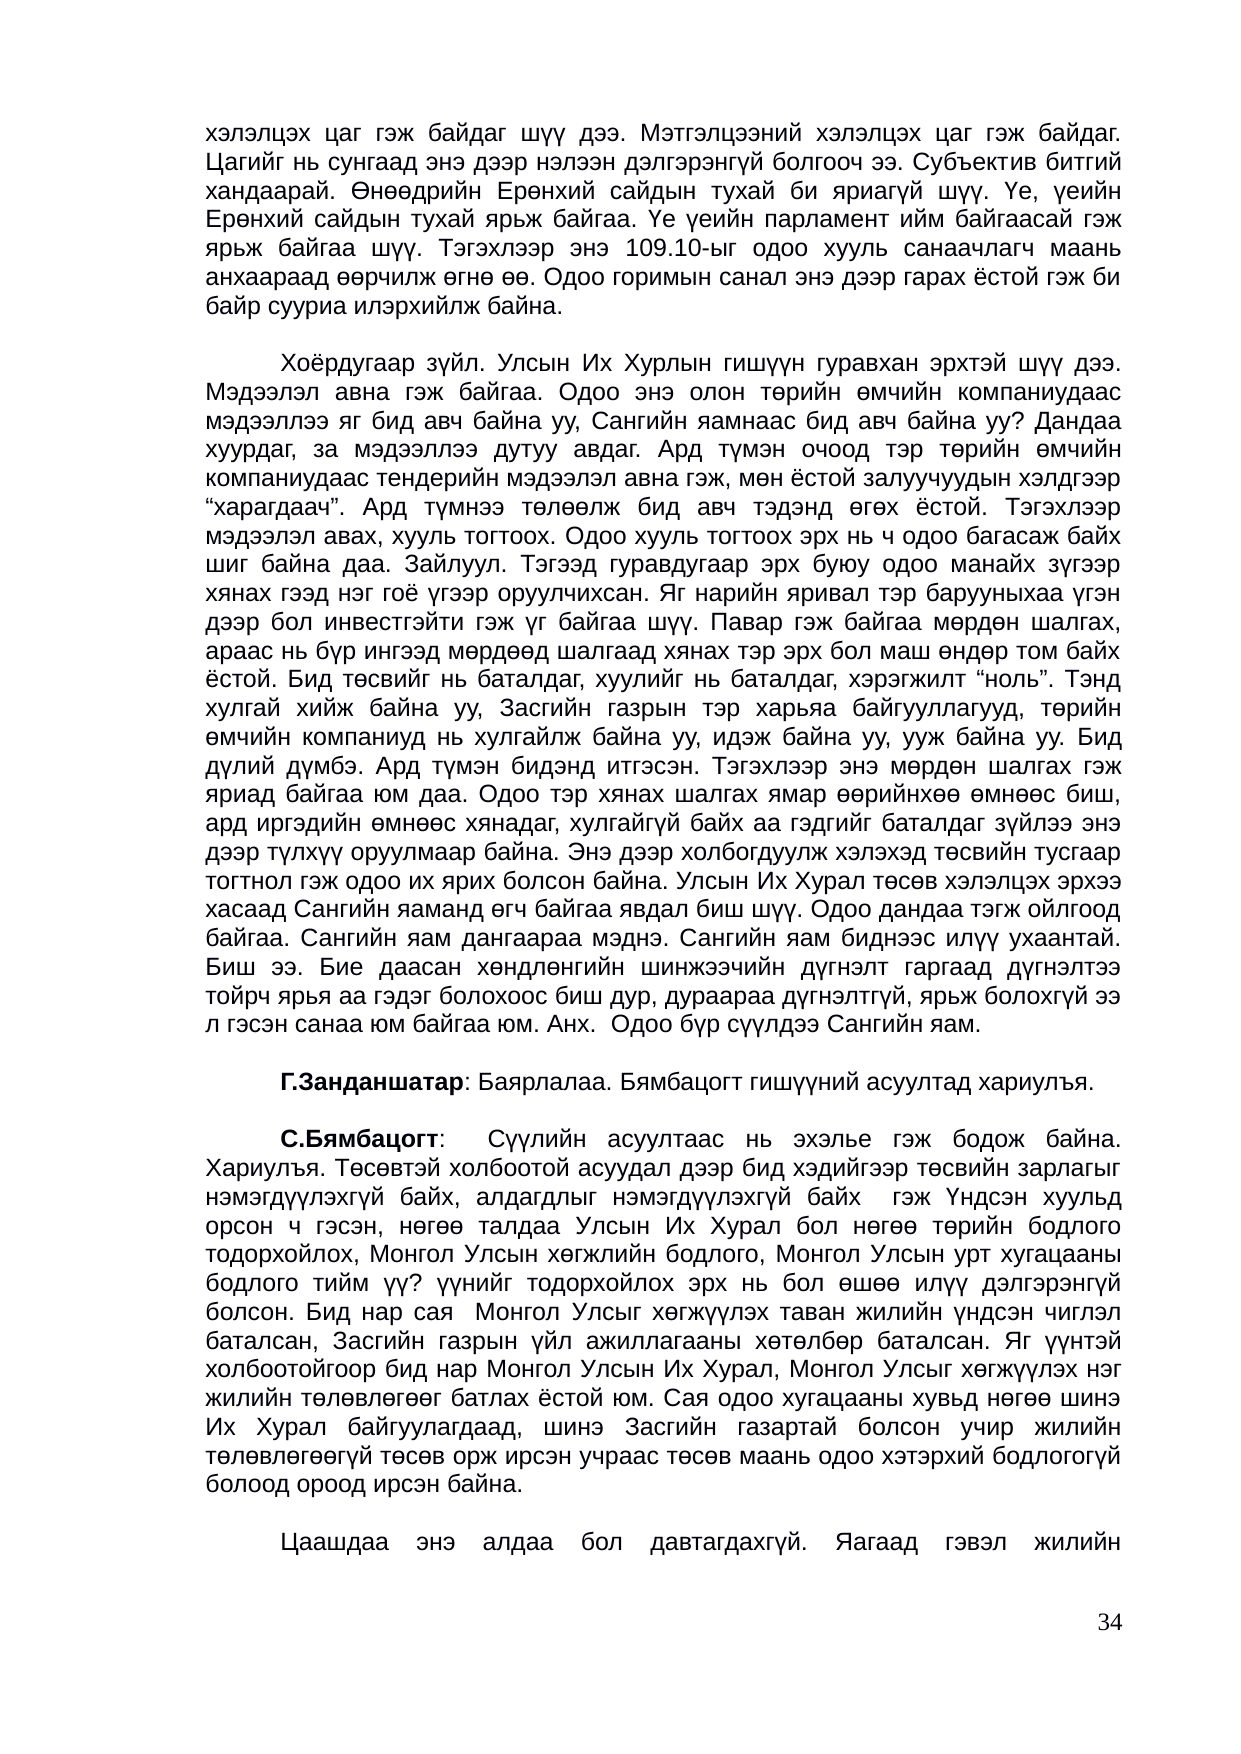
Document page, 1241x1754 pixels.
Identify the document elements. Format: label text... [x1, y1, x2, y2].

text С.Бямбацогт: Сүүлийн асуултаас нь эхэлье гэж бодож байна. Хариулъя. Төсөвтэй холбоотой асуудал дээр бид хэдийгээр төсвийн зарлагыг нэмэгдүүлэхгүй байх, алдагдлыг нэмэгдүүлэхгүй байх гэж Үндсэн хуульд орсон ч гэсэн, нөгөө талдаа Улсын Их Хурал бол нөгөө төрийн бодлого тодорхойлох, Монгол Улсын хөгжлийн бодлого, Монгол Улсын урт хугацааны бодлого тийм үү? үүнийг тодорхойлох эрх нь бол өшөө илүү дэлгэрэнгүй болсон. Бид нар сая Монгол Улсыг хөгжүүлэх таван жилийн үндсэн чиглэл баталсан, Засгийн газрын үйл ажиллагааны хөтөлбөр баталсан. Яг үүнтэй холбоотойгоор бид нар Монгол Улсын Их Хурал, Монгол Улсыг хөгжүүлэх нэг жилийн төлөвлөгөөг батлах ёстой юм. Сая одоо хугацааны хувьд нөгөө шинэ Их Хурал байгуулагдаад, шинэ Засгийн газартай болсон учир жилийн төлөвлөгөөгүй төсөв орж ирсэн учраас төсөв маань одоо хэтэрхий бодлогогүй болоод ороод ирсэн байна. [205, 1124, 1122, 1498]
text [205, 1527, 1122, 1556]
text Г.Занданшатар: Баярлалаа. Бямбацогт гишүүний асуултад хариулъя. [205, 1067, 1122, 1096]
text Хоёрдугаар зүйл. Улсын Их Хурлын гишүүн гуравхан эрхтэй шүү дээ. Мэдээлэл авна гэж байгаа. Одоо энэ олон төрийн өмчийн компаниудаас мэдээллээ яг бид авч байна уу, Сангийн яамнаас бид авч байна уу? Дандаа хуурдаг, за мэдээллээ дутуу авдаг. Ард түмэн очоод тэр төрийн өмчийн компаниудаас тендерийн мэдээлэл авна гэж, мөн ёстой залуучуудын хэлдгээр “харагдаач”. Ард түмнээ төлөөлж бид авч тэдэнд өгөх ёстой. Тэгэхлээр мэдээлэл авах, хууль тогтоох. Одоо хууль тогтоох эрх нь ч одоо багасаж байх шиг байна даа. Зайлуул. Тэгээд гуравдугаар эрх буюу одоо манайх зүгээр хянах гээд нэг гоё үгээр оруулчихсан. Яг нарийн яривал тэр барууныхаа үгэн дээр бол инвестгэйти гэж үг байгаа шүү. Павар гэж байгаа мөрдөн шалгах, араас нь бүр ингээд мөрдөөд шалгаад хянах тэр эрх бол маш өндөр том байх ёстой. Бид төсвийг нь баталдаг, хуулийг нь баталдаг, хэрэгжилт “ноль”. Тэнд хулгай хийж байна уу, Засгийн газрын тэр харьяа байгууллагууд, төрийн өмчийн компаниуд нь хулгайлж байна уу, идэж байна уу, ууж байна уу. Бид дүлий дүмбэ. Ард түмэн бидэнд итгэсэн. Тэгэхлээр энэ мөрдөн шалгах гэж яриад байгаа юм даа. Одоо тэр хянах шалгах ямар өөрийнхөө өмнөөс биш, ард иргэдийн өмнөөс хянадаг, хулгайгүй байх аа гэдгийг баталдаг зүйлээ энэ дээр түлхүү оруулмаар байна. Энэ дээр холбогдуулж хэлэхэд төсвийн тусгаар тогтнол гэж одоо их ярих болсон байна. Улсын Их Хурал төсөв хэлэлцэх эрхээ хасаад Сангийн яаманд өгч байгаа явдал биш шүү. Одоо дандаа тэгж ойлгоод байгаа. Сангийн яам дангаараа мэднэ. Сангийн яам биднээс илүү ухаантай. Биш ээ. Бие даасан хөндлөнгийн шинжээчийн дүгнэлт гаргаад дүгнэлтээ тойрч ярья аа гэдэг болохоос биш дур, дураараа дүгнэлтгүй, ярьж болохгүй ээ л гэсэн санаа юм байгаа юм. Анх. Одоо бүр сүүлдээ Сангийн яам. [205, 348, 1122, 1038]
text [205, 118, 1122, 319]
